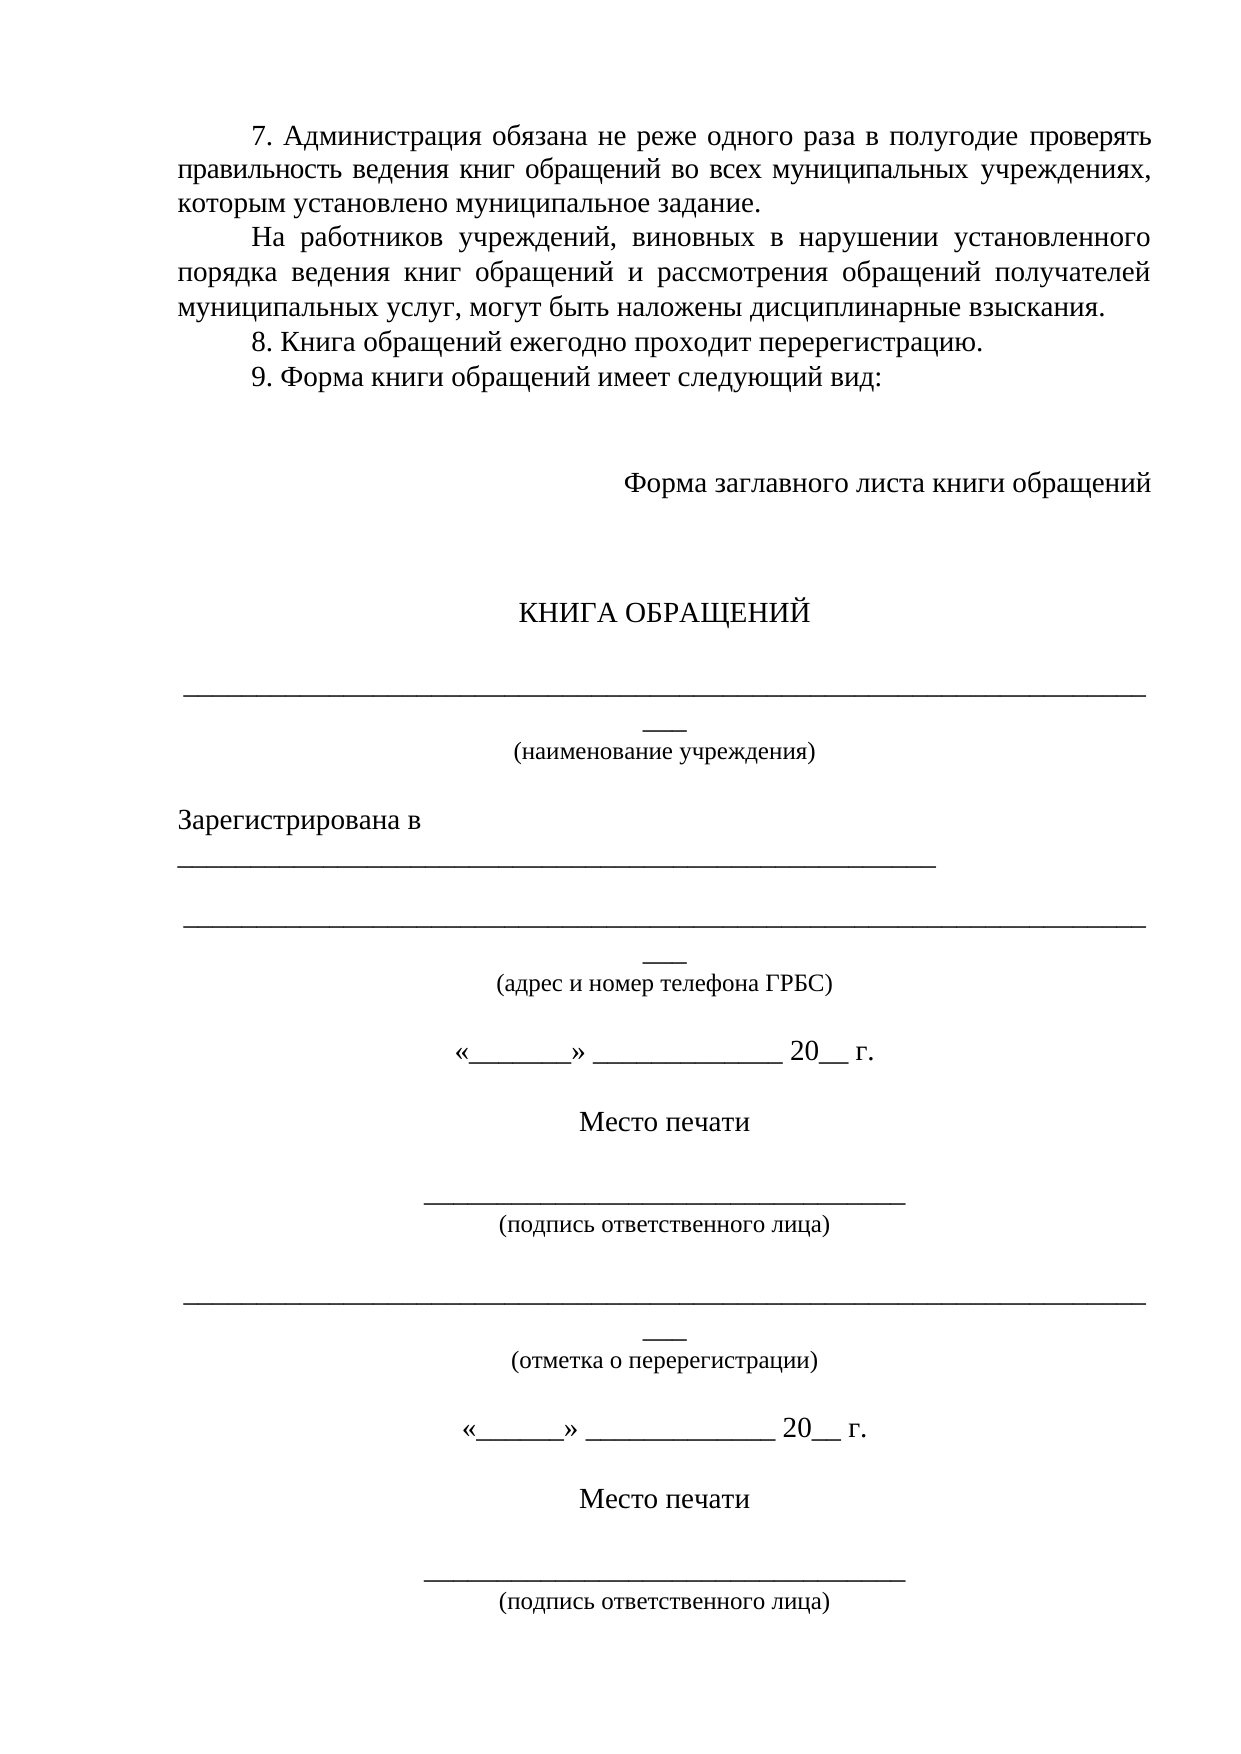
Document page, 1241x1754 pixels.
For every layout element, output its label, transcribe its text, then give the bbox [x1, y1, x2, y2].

text КНИГА ОБРАЩЕНИЙ [177, 596, 1152, 629]
text 8. Книга обращений ежегодно проходит перерегистрацию. [177, 324, 1152, 358]
text (подпись ответственного лица) [177, 1586, 1152, 1615]
text Зарегистрирована в ____________________________________________________ [177, 802, 1152, 871]
text 9. Форма книги обращений имеет следующий вид: [177, 359, 1152, 393]
text «_______» _____________ 20__ г. [177, 1033, 1152, 1067]
text На работников учреждений, виновных в нарушении установленного порядка ведения книг обращений и рассмотрения обращений получателей муниципальных услуг, могут быть наложены дисциплинарные взыскания. [177, 219, 1152, 323]
text Место печати [177, 1481, 1152, 1514]
text _________________________________ [177, 1551, 1152, 1585]
text _____________________________________________________________________ [177, 872, 1152, 966]
text 7. Администрация обязана не реже одного раза в полугодие проверять правильность ведения книг обращений во всех муниципальных учреждениях, которым установлено муниципальное задание. [177, 118, 1152, 219]
text Форма заглавного листа книги обращений [177, 465, 1152, 499]
text (отметка о перерегистрации) [177, 1345, 1152, 1374]
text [177, 1274, 1152, 1343]
text (подпись ответственного лица) [177, 1209, 1152, 1238]
text (наименование учреждения) [177, 736, 1152, 765]
text (адрес и номер телефона ГРБС) [177, 968, 1152, 997]
text _________________________________ [177, 1174, 1152, 1208]
text Место печати [177, 1104, 1152, 1137]
text «______» _____________ 20__ г. [177, 1410, 1152, 1444]
text _____________________________________________________________________ [177, 666, 1152, 735]
